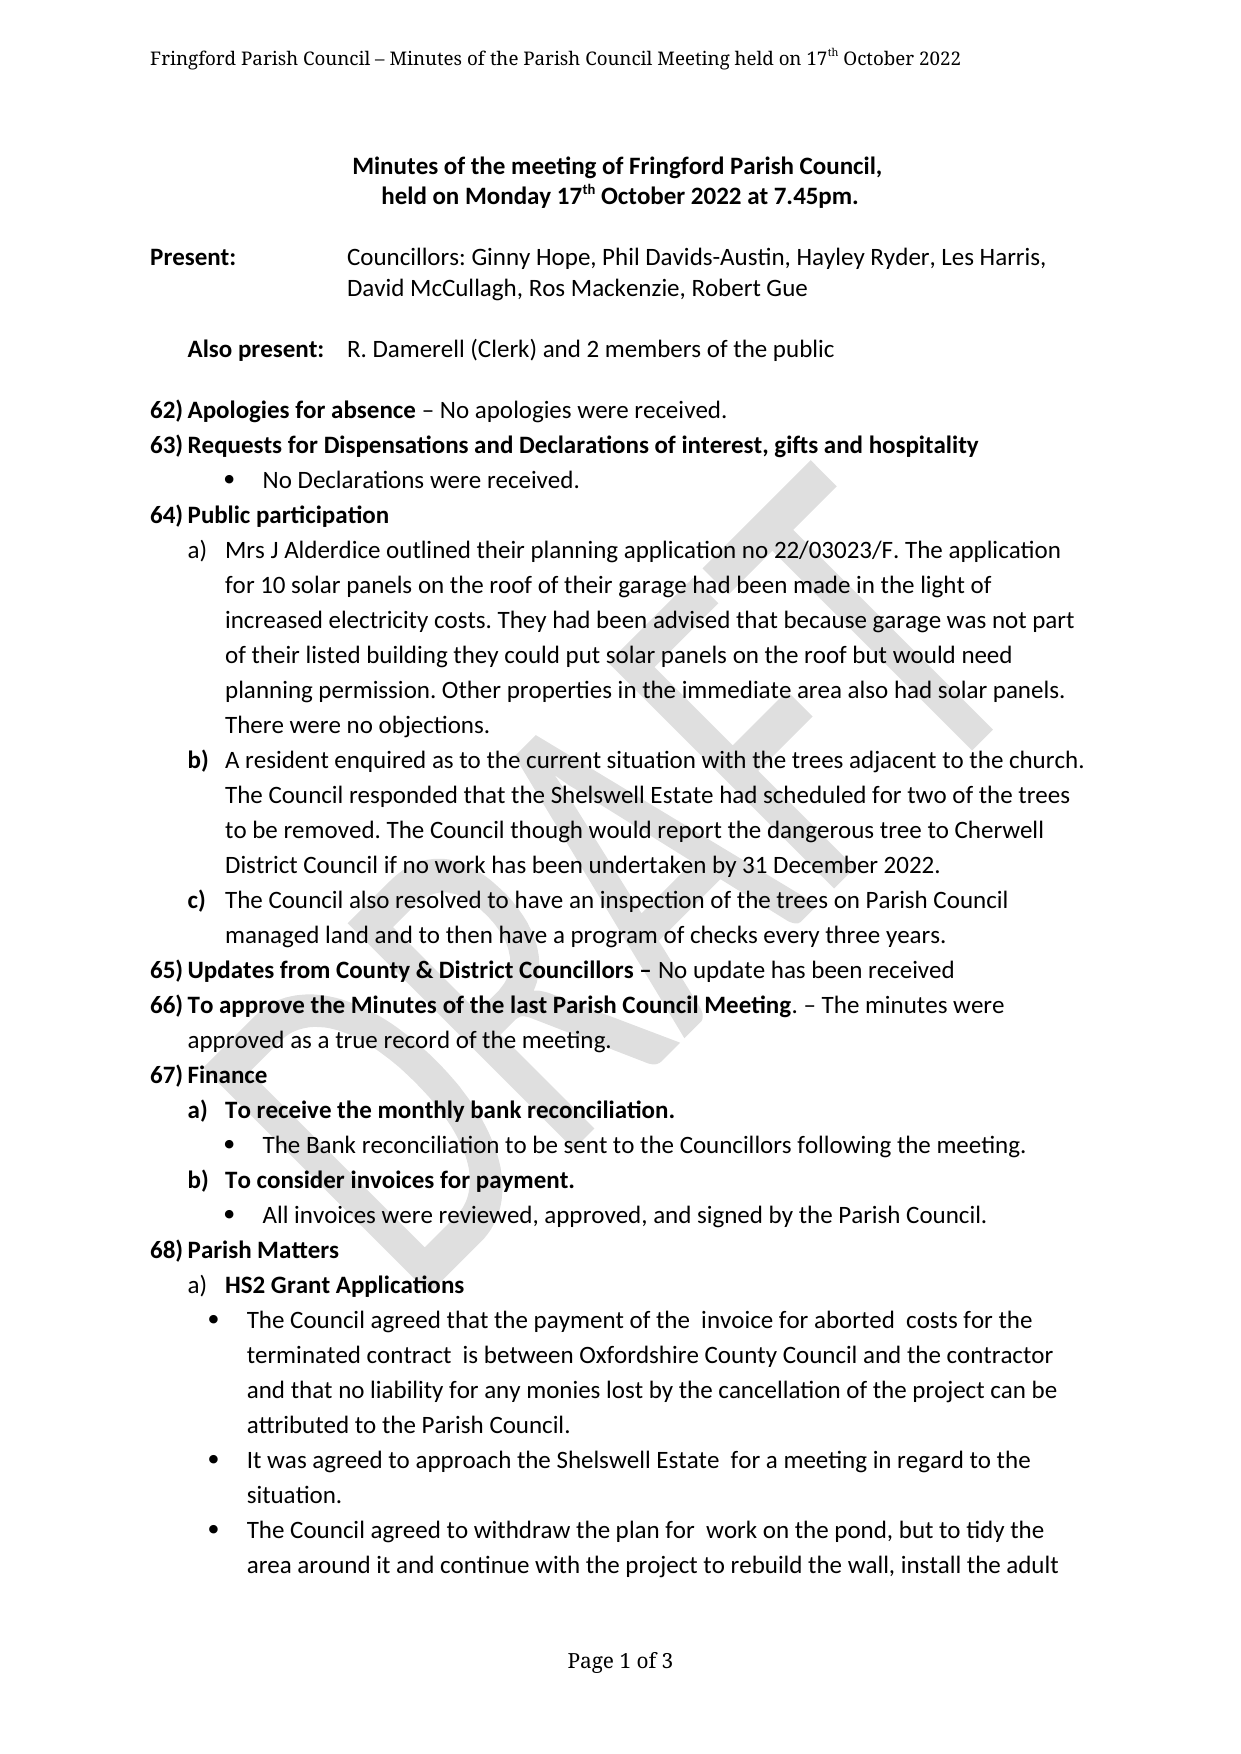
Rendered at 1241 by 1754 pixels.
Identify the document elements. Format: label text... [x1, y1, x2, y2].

list Mrs J Alderdice outlined their planning application no 22/03023/F. The application for 10 solar panels on the roof of their garage had been made in the light of increased electricity costs. They had been advised that because garage was not part of their listed building they could put solar panels on the roof but would need planning permission. Other properties in the immediate area also had solar panels. There were no objections. [187, 534, 1090, 740]
list Updates from County & District Councillors – No update has been received [150, 954, 1090, 985]
list The Bank reconciliation to be sent to the Councillors following the meeting. [225, 1129, 1090, 1160]
list Public participation [150, 499, 1090, 530]
list Requests for Dispensations and Declarations of interest, gifts and hospitality [150, 429, 1090, 460]
list Apologies for absence – No apologies were received. [150, 394, 1090, 425]
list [209, 1514, 1090, 1580]
list To approve the Minutes of the last Parish Council Meeting. – The minutes were approved as a true record of the meeting. [150, 989, 1090, 1055]
list No Declarations were received. [225, 464, 1090, 495]
list To receive the monthly bank reconciliation. [187, 1094, 1090, 1125]
list Also present: R. Damerell (Clerk) and 2 members of the public [187, 333, 1090, 364]
list The Council also resolved to have an inspection of the trees on Parish Council managed land and to then have a program of checks every three years. [187, 884, 1090, 950]
list To consider invoices for payment. [187, 1164, 1090, 1195]
list The Council responded that the Shelswell Estate had scheduled for two of the trees to be removed. The Council though would report the dangerous tree to Cherwell District Council if no work has been undertaken by 31 December 2022. [225, 779, 1090, 880]
list The Council agreed that the payment of the invoice for aborted costs for the terminated contract is between Oxfordshire County Council and the contractor and that no liability for any monies lost by the cancellation of the project can be attributed to the Parish Council. [209, 1304, 1090, 1440]
text Present: Councillors: Ginny Hope, Phil Davids-Austin, Hayley Ryder, Les Harris, David McCullagh, Ros Mackenzie, Robert Gue [150, 242, 1090, 303]
list All invoices were reviewed, approved, and signed by the Parish Council. [225, 1199, 1090, 1230]
list Finance [150, 1059, 1090, 1090]
list A resident enquired as to the current situation with the trees adjacent to the church. [187, 744, 1090, 775]
list Parish Matters [150, 1234, 1090, 1265]
list HS2 Grant Applications [187, 1269, 1090, 1300]
list It was agreed to approach the Shelswell Estate for a meeting in regard to the situation. [209, 1444, 1090, 1510]
list Minutes of the meeting of Fringford Parish Council, held on Monday 17th October 2022 at 7.45pm. [150, 150, 1090, 211]
